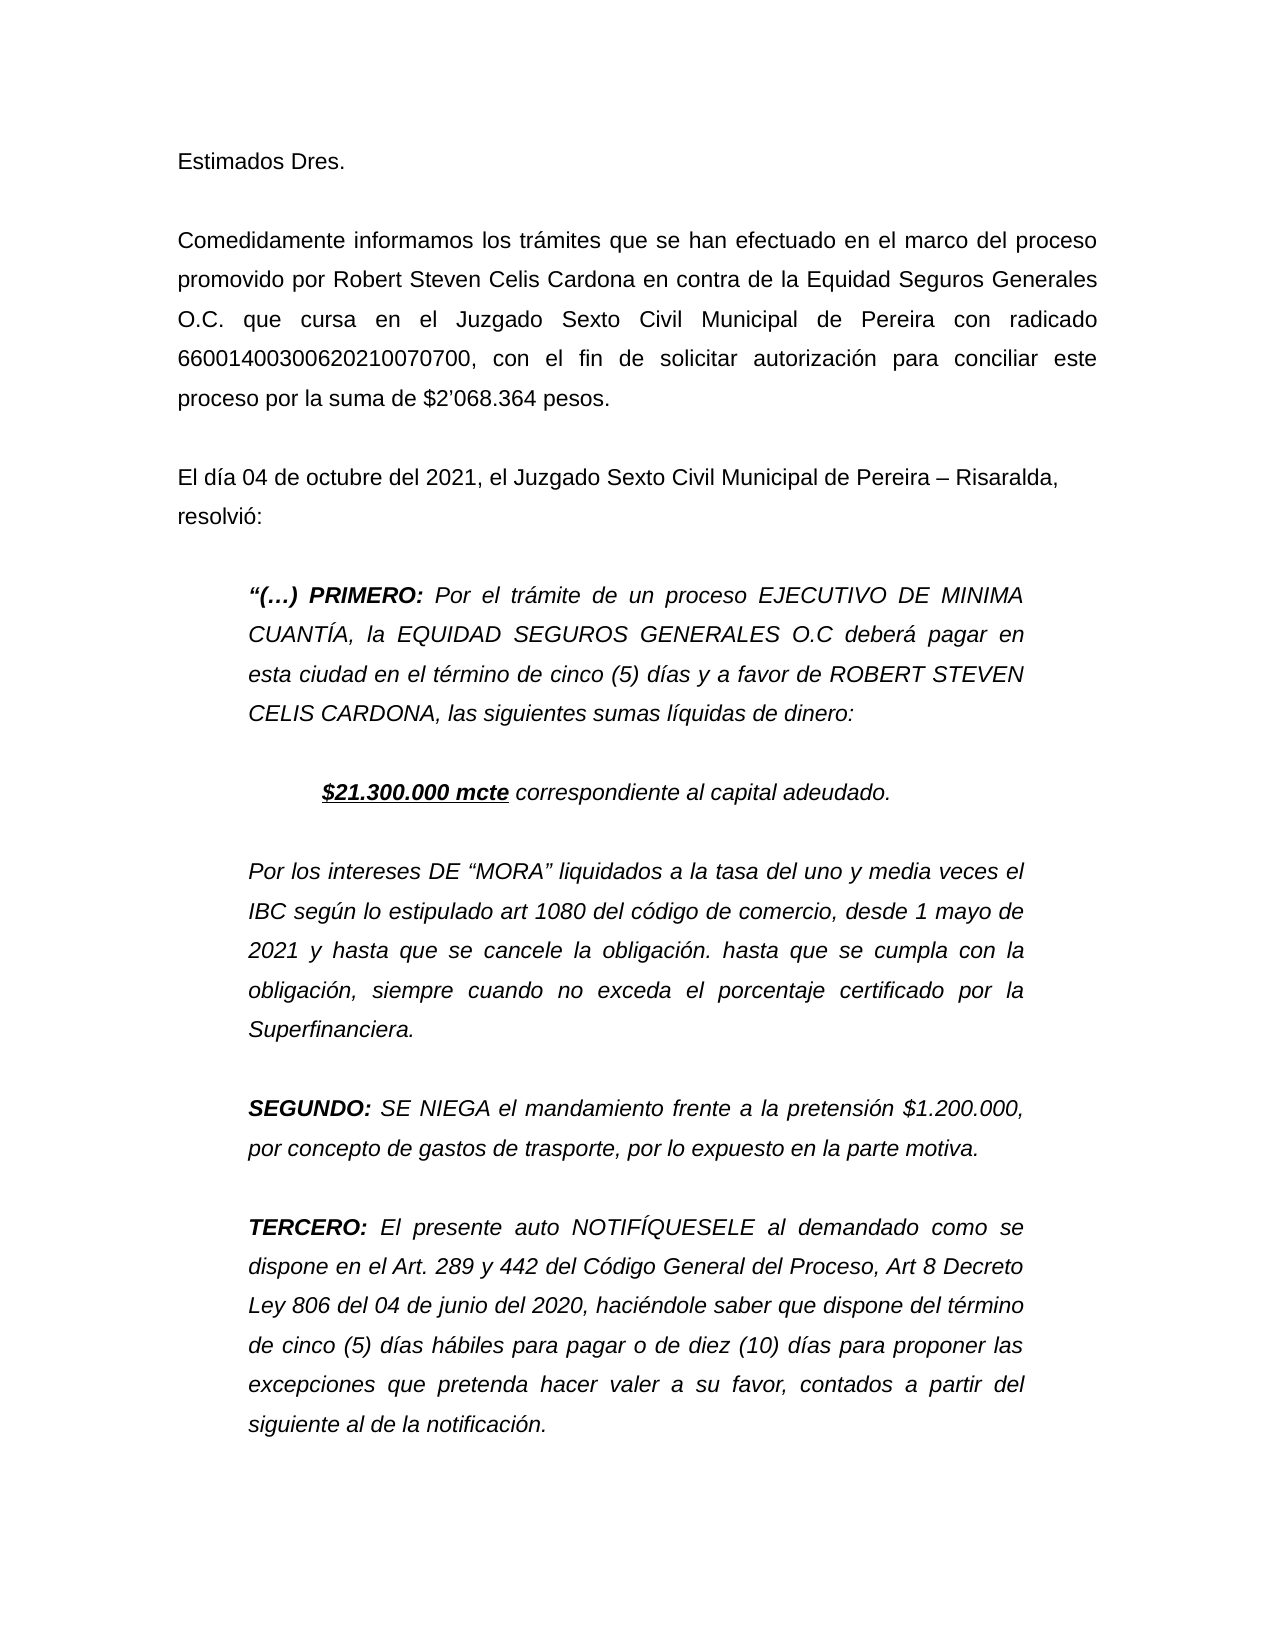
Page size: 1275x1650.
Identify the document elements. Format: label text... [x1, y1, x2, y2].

text Por los intereses DE “MORA” liquidados a la tasa del uno y media veces el IBC según lo estipulado art 1080 del código de comercio, desde 1 mayo de 2021 y hasta que se cancele la obligación. hasta que se cumpla con la obligación, siempre cuando no exceda el porcentaje certificado por la Superfinanciera. [248, 858, 1027, 1042]
text TERCERO: El presente auto NOTIFÍQUESELE al demandado como se dispone en el Art. 289 y 442 del Código General del Proceso, Art 8 Decreto Ley 806 del 04 de junio del 2020, haciéndole saber que dispone del término de cinco (5) días hábiles para pagar o de diez (10) días para proponer las excepciones que pretenda hacer valer a su favor, contados a partir del siguiente al de la notificación. [248, 1213, 1027, 1437]
text SEGUNDO: SE NIEGA el mandamiento frente a la pretensión $1.200.000, por concepto de gastos de trasporte, por lo expuesto en la parte motiva. [248, 1095, 1027, 1161]
text Estimados Dres. [177, 148, 1098, 174]
text Comedidamente informamos los trámites que se han efectuado en el marco del proceso promovido por Robert Steven Celis Cardona en contra de la Equidad Seguros Generales O.C. que cursa en el Juzgado Sexto Civil Municipal de Pereira con radicado 66001400300620210070700, con el fin de solicitar autorización para conciliar este proceso por la suma de $2’068.364 pesos. [177, 227, 1098, 411]
text $21.300.000 mcte correspondiente al capital adeudado. [248, 779, 1027, 806]
text El día 04 de octubre del 2021, el Juzgado Sexto Civil Municipal de Pereira – Risaralda, resolvió: [177, 463, 1098, 529]
text “(…) PRIMERO: Por el trámite de un proceso EJECUTIVO DE MINIMA CUANTÍA, la EQUIDAD SEGUROS GENERALES O.C deberá pagar en esta ciudad en el término de cinco (5) días y a favor de ROBERT STEVEN CELIS CARDONA, las siguientes sumas líquidas de dinero: [248, 582, 1027, 727]
